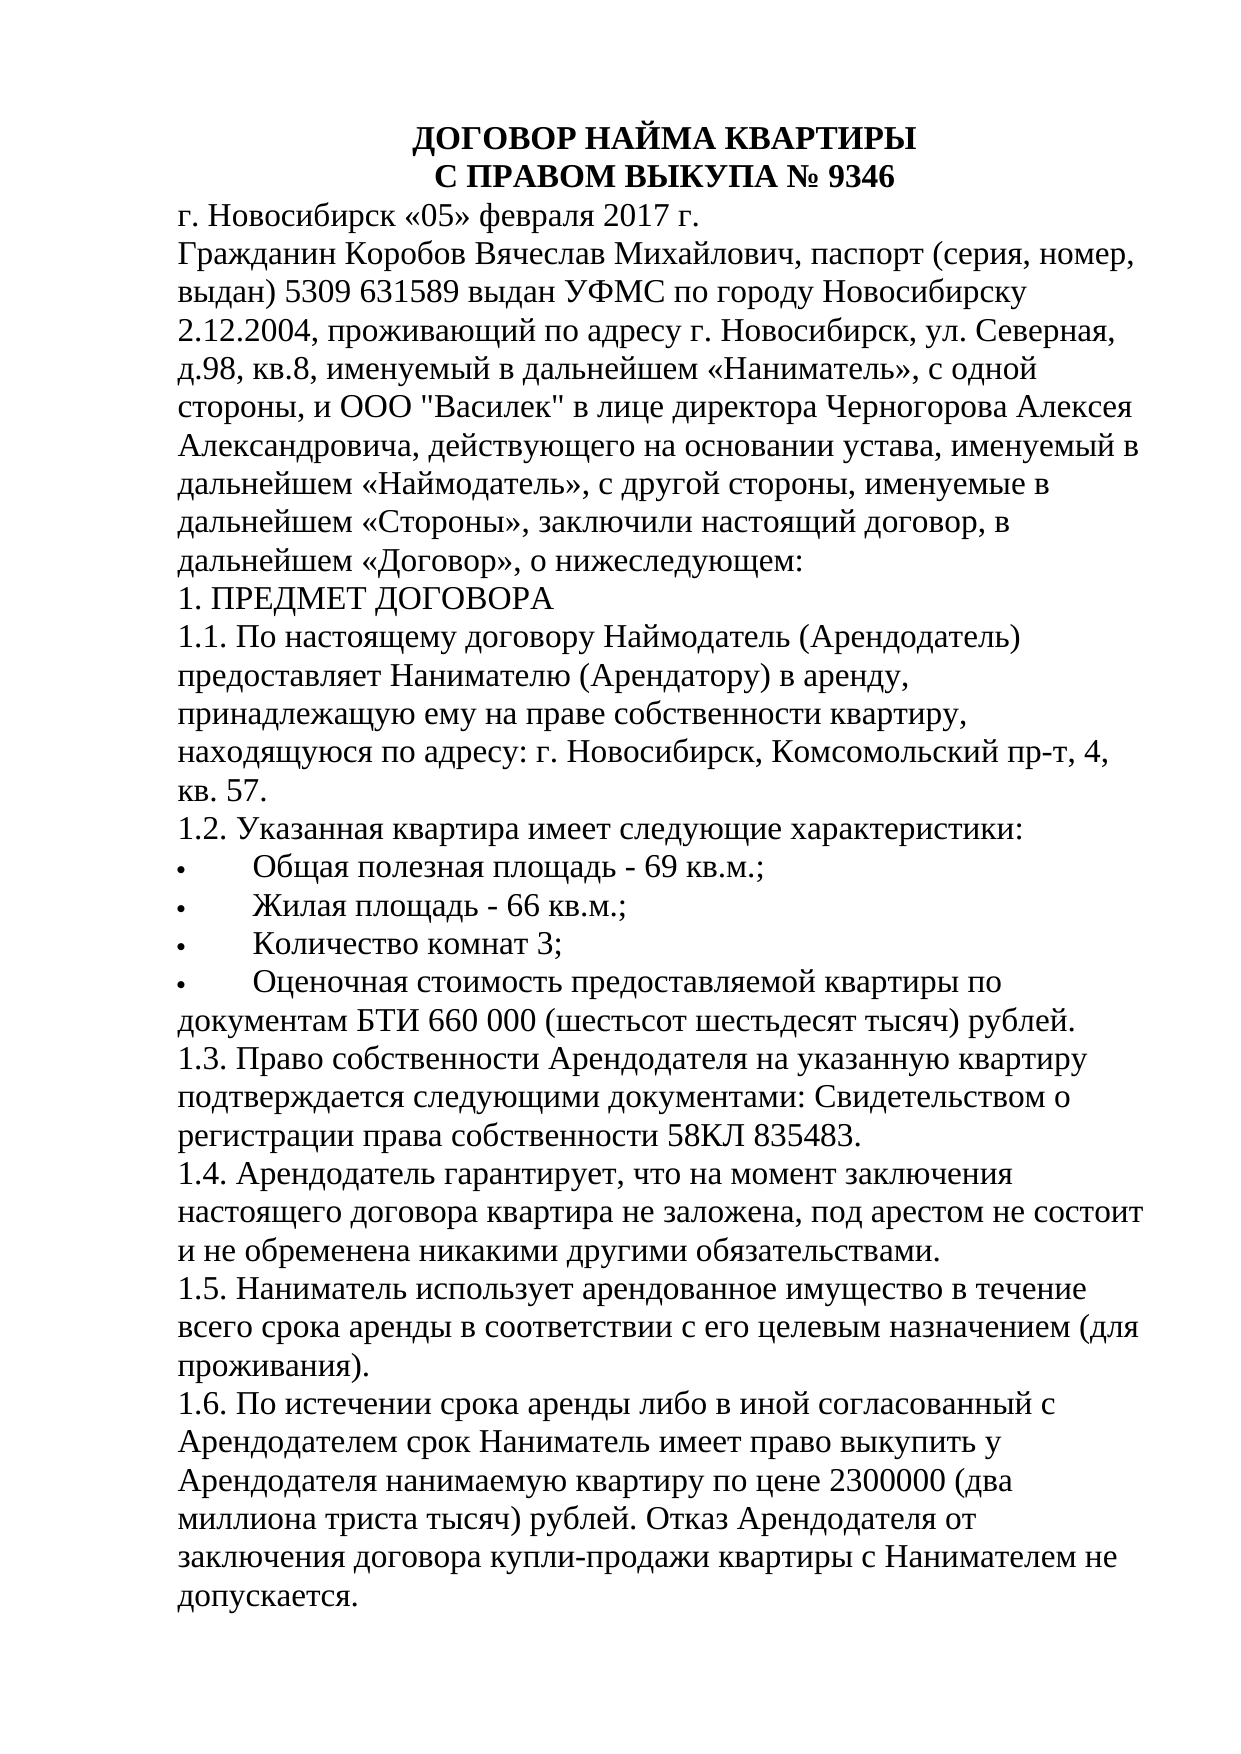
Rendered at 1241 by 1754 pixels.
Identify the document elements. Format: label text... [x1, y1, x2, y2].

text 1.6. По истечении срока аренды либо в иной согласованный с Арендодателем срок Наниматель имеет право выкупить у Арендодателя нанимаемую квартиру по цене 2300000 (два миллиона триста тысяч) рублей. Отказ Арендодателя от заключения договора купли-продажи квартиры с Нанимателем не допускается. [177, 1383, 1152, 1613]
list Жилая площадь - 66 кв.м.; [177, 885, 1152, 923]
text 1.1. По настоящему договору Наймодатель (Арендодатель) предоставляет Нанимателю (Арендатору) в аренду, принадлежащую ему на праве собственности квартиру, находящуюся по адресу: г. Новосибирск, Комсомольский пр-т, 4, кв. 57. [177, 616, 1152, 808]
text Договор найма квартиры [177, 118, 1152, 156]
text с правом выкупа № 9346 [177, 156, 1152, 195]
text Гражданин Коробов Вячеслав Михайлович, паспорт (серия, номер, выдан) 5309 631589 выдан УФМС по городу Новосибирску 2.12.2004, проживающий по адресу г. Новосибирск, ул. Северная, д.98, кв.8, именуемый в дальнейшем «Наниматель», с одной стороны, и ООО "Василек" в лице директора Черногорова Алексея Александровича, действующего на основании устава, именуемый в дальнейшем «Наймодатель», с другой стороны, именуемые в дальнейшем «Стороны», заключили настоящий договор, в дальнейшем «Договор», о нижеследующем: [177, 233, 1152, 578]
list Оценочная стоимость предоставляемой квартиры по документам БТИ 660 000 (шестьсот шестьдесят тысяч) рублей. [177, 961, 1152, 1038]
text 1.3. Право собственности Арендодателя на указанную квартиру подтверждается следующими документами: Свидетельством о регистрации права собственности 58КЛ 835483. [177, 1038, 1152, 1153]
text 1. ПРЕДМЕТ ДОГОВОРА [177, 578, 1152, 616]
text 1.5. Наниматель использует арендованное имущество в течение всего срока аренды в соответствии с его целевым назначением (для проживания). [177, 1268, 1152, 1383]
text г. Новосибирск «05» февраля 2017 г. [177, 195, 1152, 233]
text 1.4. Арендодатель гарантирует, что на момент заключения настоящего договора квартира не заложена, под арестом не состоит и не обременена никакими другими обязательствами. [177, 1153, 1152, 1268]
text 1.2. Указанная квартира имеет следующие характеристики: [177, 808, 1152, 846]
list Количество комнат 3; [177, 923, 1152, 961]
list Общая полезная площадь - 69 кв.м.; [177, 846, 1152, 885]
